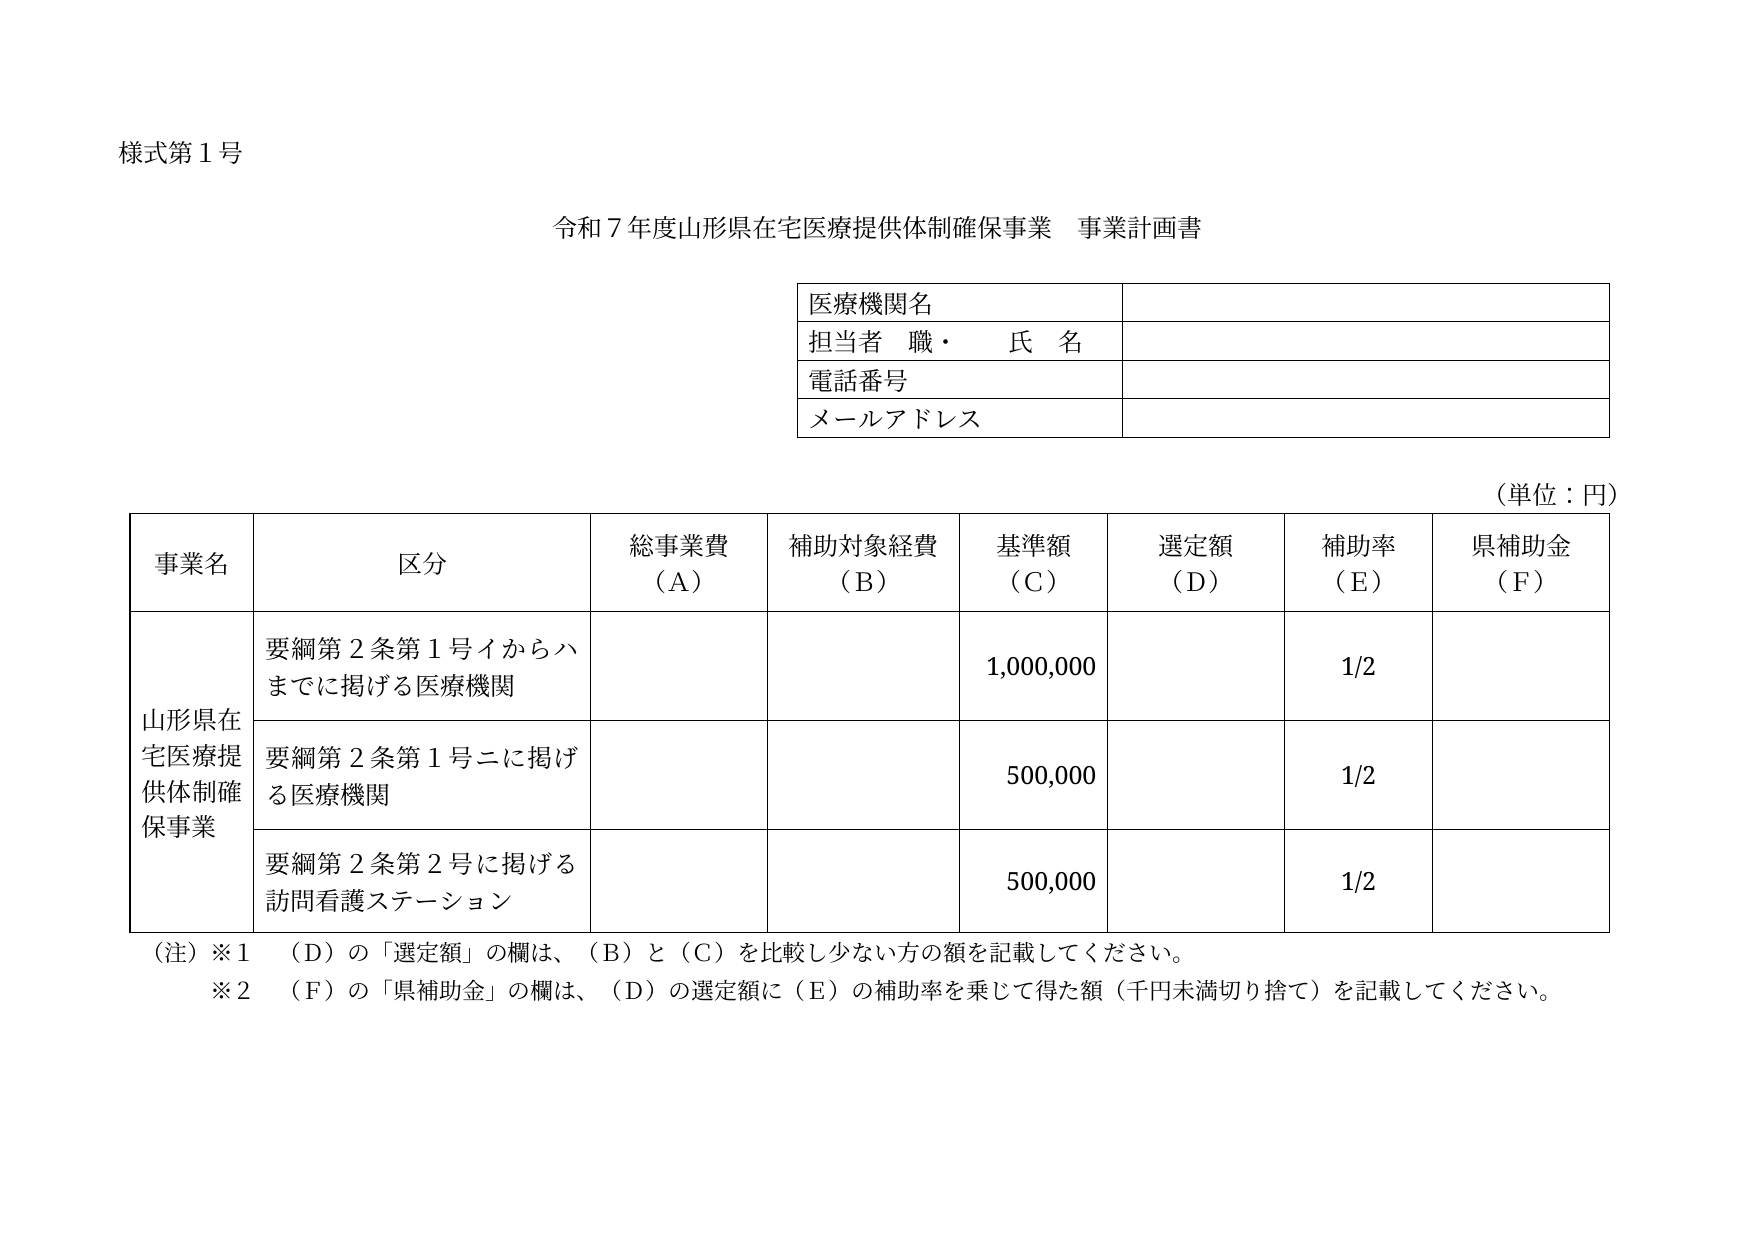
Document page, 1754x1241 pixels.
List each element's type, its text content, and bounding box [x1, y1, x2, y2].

table_header 区分 [254, 514, 590, 611]
text （単位：円） [335, 475, 1632, 513]
table_cell 要綱第２条第２号に掲げる訪問看護ステーション [254, 830, 590, 932]
table_header 基準額 （Ｃ） [960, 514, 1107, 611]
table_header 県補助金 （Ｆ） [1433, 514, 1609, 611]
table_header 補助対象経費 （Ｂ） [768, 514, 959, 611]
table_cell [591, 721, 767, 829]
table_cell [768, 721, 959, 829]
table_header 選定額 （Ｄ） [1108, 514, 1284, 611]
table_cell 要綱第２条第１号ニに掲げる医療機関 [254, 721, 590, 829]
table_cell 1,000,000 [960, 612, 1107, 720]
table_cell 担当者 職・ 氏 名 [798, 322, 1122, 360]
text ※２ （Ｆ）の「県補助金」の欄は、（Ｄ）の選定額に（Ｅ）の補助率を乗じて得た額（千円未満切り捨て）を記載してください。 [118, 971, 1636, 1008]
table_cell [1433, 721, 1609, 829]
text 令和７年度山形県在宅医療提供体制確保事業 事業計画書 [118, 208, 1636, 245]
table_cell 500,000 [960, 721, 1107, 829]
table_cell [768, 830, 959, 932]
table_cell 要綱第２条第１号イからハまでに掲げる医療機関 [254, 612, 590, 720]
table_header 総事業費 （Ａ） [591, 514, 767, 611]
table_cell [768, 612, 959, 720]
table_cell [1108, 830, 1284, 932]
table_cell [1123, 399, 1609, 437]
table_cell 500,000 [960, 830, 1107, 932]
table_cell [1123, 322, 1609, 360]
table_cell メールアドレス [798, 399, 1122, 437]
table_cell [1433, 612, 1609, 720]
text （注）※１ （Ｄ）の「選定額」の欄は、（Ｂ）と（Ｃ）を比較し少ない方の額を記載してください。 [118, 933, 1636, 971]
table_cell 電話番号 [798, 361, 1122, 398]
table_cell 1/2 [1285, 612, 1432, 720]
table_header 事業名 [131, 514, 253, 611]
table_header 医療機関名 [798, 284, 1122, 321]
table_header [1123, 284, 1609, 321]
table_cell [591, 612, 767, 720]
table_header 補助率 （Ｅ） [1285, 514, 1432, 611]
table_cell 1/2 [1285, 721, 1432, 829]
table_cell [1108, 612, 1284, 720]
table_cell [1123, 361, 1609, 398]
text 様式第１号 [118, 133, 1636, 170]
table_cell 1/2 [1285, 830, 1432, 932]
table_cell [1433, 830, 1609, 932]
table_cell 山形県在宅医療提供体制確保事業 [131, 612, 253, 932]
table_cell [591, 830, 767, 932]
table_cell [1108, 721, 1284, 829]
